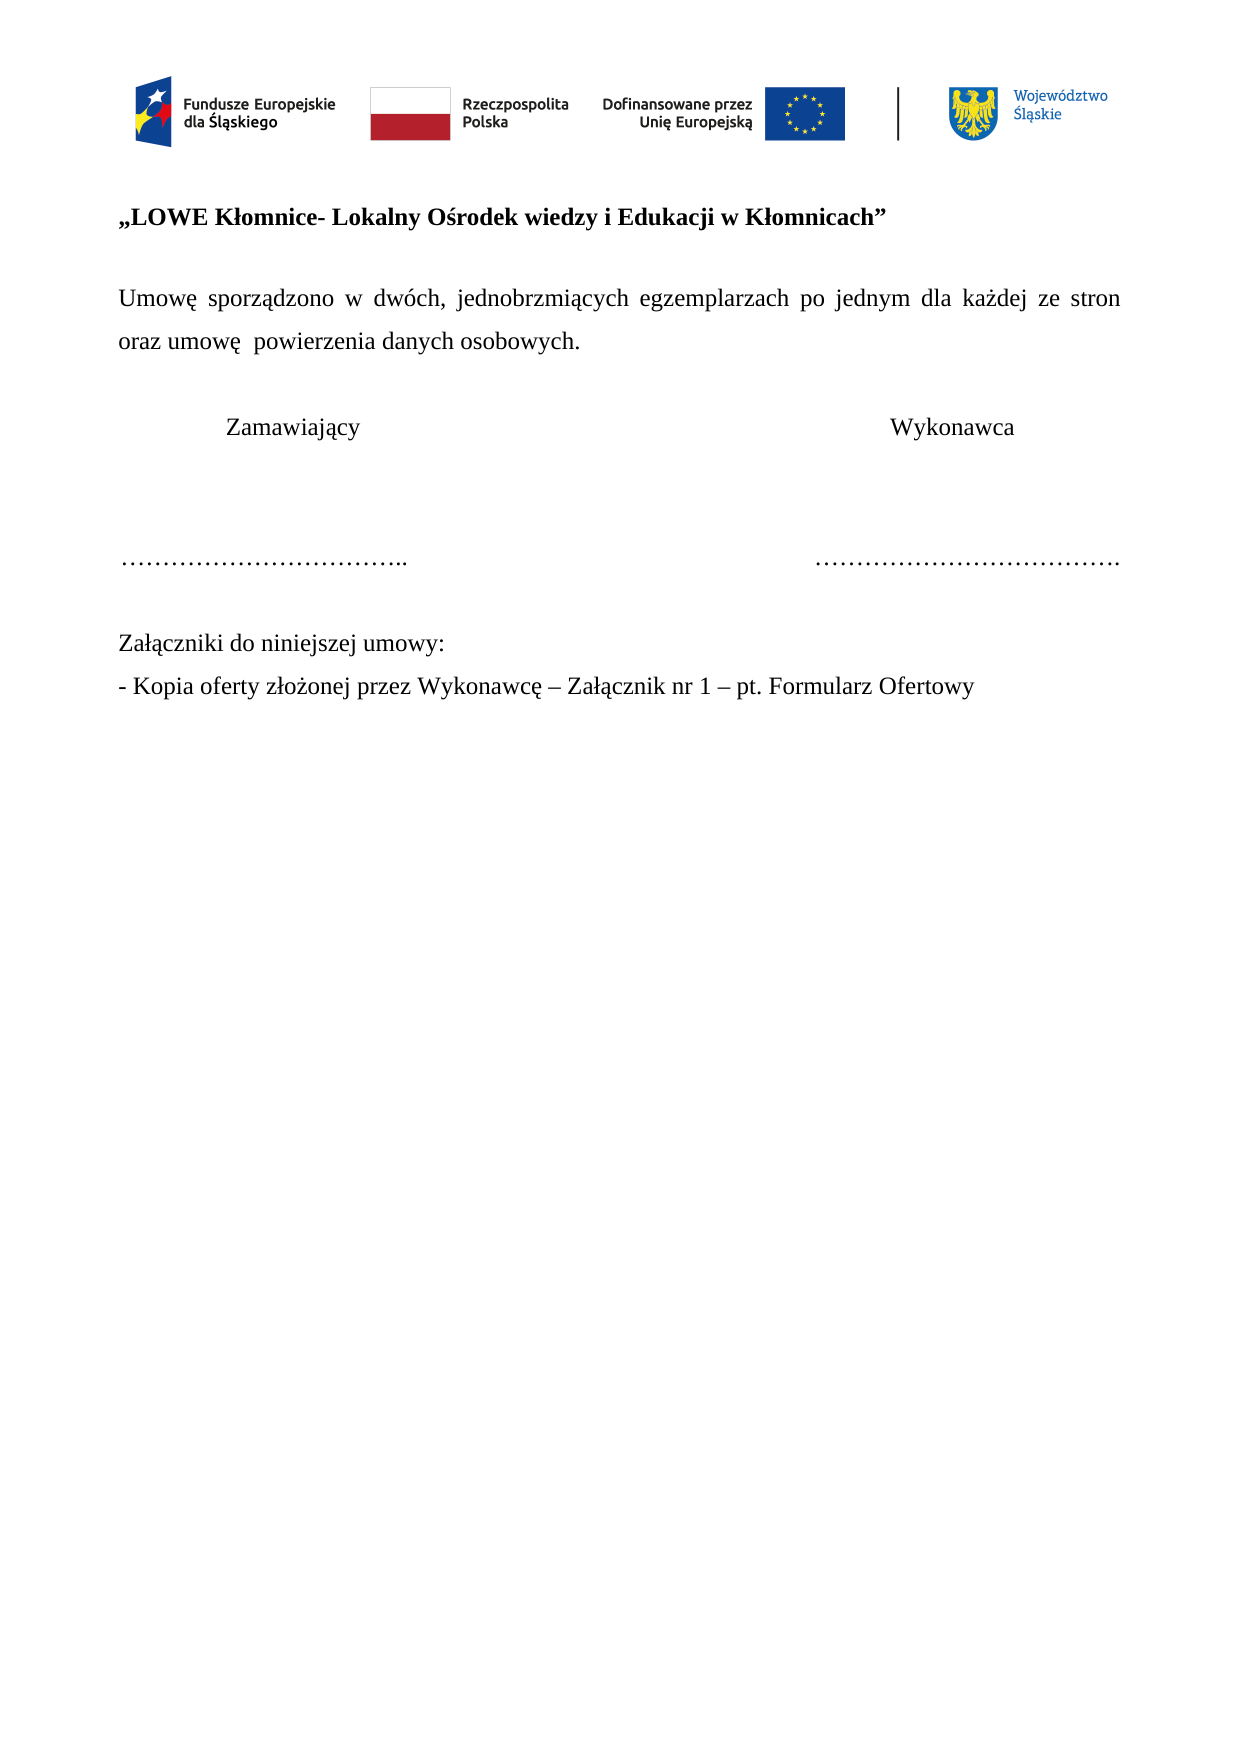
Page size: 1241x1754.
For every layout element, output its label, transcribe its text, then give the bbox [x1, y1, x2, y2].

picture [118, 58, 1125, 165]
text Umowę sporządzono w dwóch, jednobrzmiących egzemplarzach po jednym dla każdej ze stron oraz umowę powierzenia danych osobowych. [118, 283, 1122, 355]
text Załączniki do niniejszej umowy: [118, 628, 1122, 657]
text - Kopia oferty złożonej przez Wykonawcę – Załącznik nr 1 – pt. Formularz Ofertowy [118, 671, 1122, 700]
text Zamawiający Wykonawca [118, 412, 1122, 441]
text …………………………….. ………………………………. [118, 542, 1122, 570]
